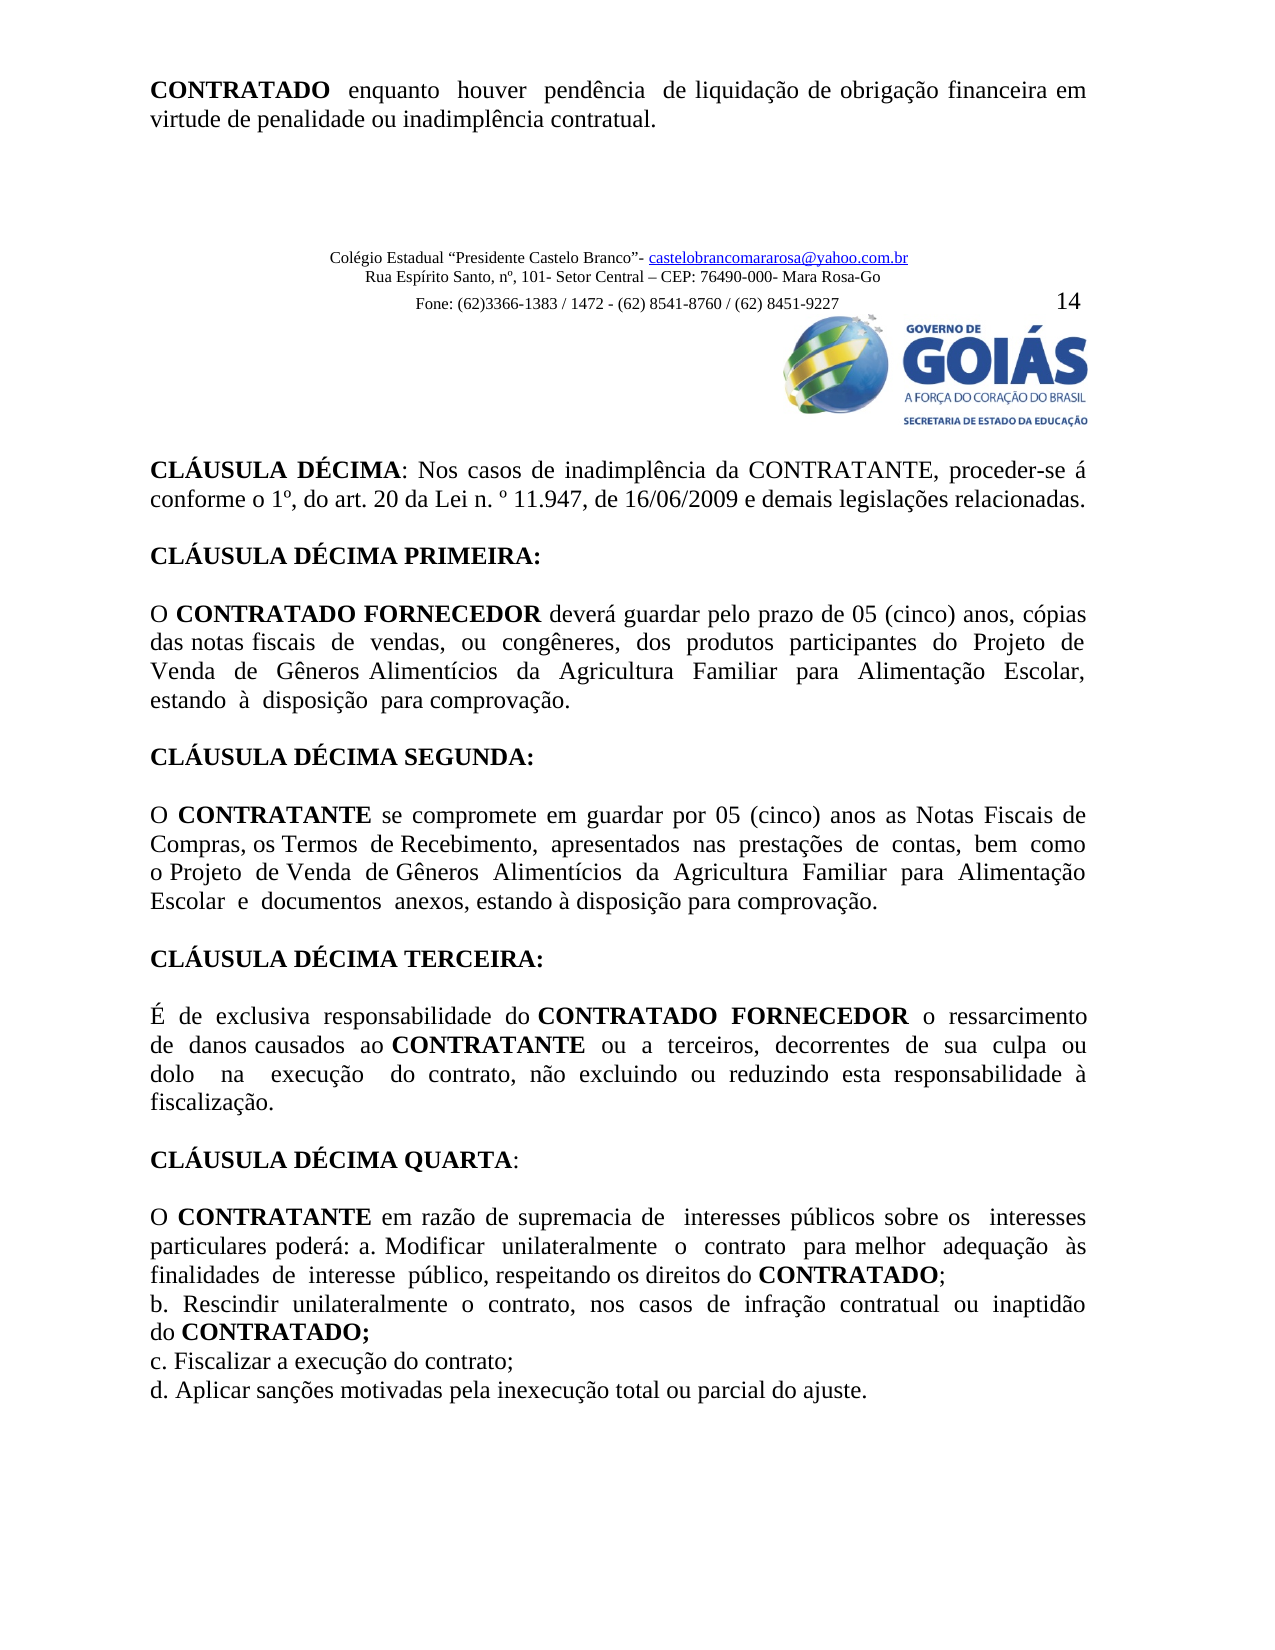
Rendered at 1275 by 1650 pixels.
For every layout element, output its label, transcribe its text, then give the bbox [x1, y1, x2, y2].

text É de exclusiva responsabilidade do CONTRATADO FORNECEDOR o ressarcimento de danos causados ao CONTRATANTE ou a terceiros, decorrentes de sua culpa ou dolo na execução do contrato, não excluindo ou reduzindo esta responsabilidade à fiscalização. [150, 1001, 1087, 1116]
text CLÁUSULA DÉCIMA: Nos casos de inadimplência da CONTRATANTE, proceder-se á conforme o 1º, do art. 20 da Lei n. º 11.947, de 16/06/2009 e demais legislações relacionadas. [150, 455, 1087, 512]
text CLÁUSULA DÉCIMA TERCEIRA: [150, 944, 1087, 972]
text Rua Espírito Santo, nº, 101- Setor Central – CEP: 76490-000- Mara Rosa-Go [150, 267, 1087, 286]
text c. Fiscalizar a execução do contrato; [150, 1346, 1087, 1375]
text Colégio Estadual “Presidente Castelo Branco”- castelobrancomararosa@yahoo.com.br [150, 247, 1087, 267]
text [150, 75, 1087, 132]
text CLÁUSULA DÉCIMA QUARTA: [150, 1145, 1087, 1174]
text O CONTRATANTE se compromete em guardar por 05 (cinco) anos as Notas Fiscais de Compras, os Termos de Recebimento, apresentados nas prestações de contas, bem como o Projeto de Venda de Gêneros Alimentícios da Agricultura Familiar para Alimentação Escolar e documentos anexos, estando à disposição para comprovação. [150, 800, 1087, 915]
text O CONTRATANTE em razão de supremacia de interesses públicos sobre os interesses particulares poderá: a. Modificar unilateralmente o contrato para melhor adequação às finalidades de interesse público, respeitando os direitos do CONTRATADO; [150, 1202, 1087, 1289]
text d. Aplicar sanções motivadas pela inexecução total ou parcial do ajuste. [150, 1375, 1087, 1404]
text CLÁUSULA DÉCIMA SEGUNDA: [150, 742, 1087, 771]
text CLÁUSULA DÉCIMA PRIMEIRA: [150, 541, 1087, 570]
text O CONTRATADO FORNECEDOR deverá guardar pelo prazo de 05 (cinco) anos, cópias das notas fiscais de vendas, ou congêneres, dos produtos participantes do Projeto de Venda de Gêneros Alimentícios da Agricultura Familiar para Alimentação Escolar, estando à disposição para comprovação. [150, 599, 1087, 714]
text Fone: (62)3366-1383 / 1472 - (62) 8541-8760 / (62) 8451-9227 14 [150, 286, 1087, 314]
picture [783, 314, 1088, 427]
text b. Rescindir unilateralmente o contrato, nos casos de infração contratual ou inaptidão do CONTRATADO; [150, 1289, 1087, 1346]
